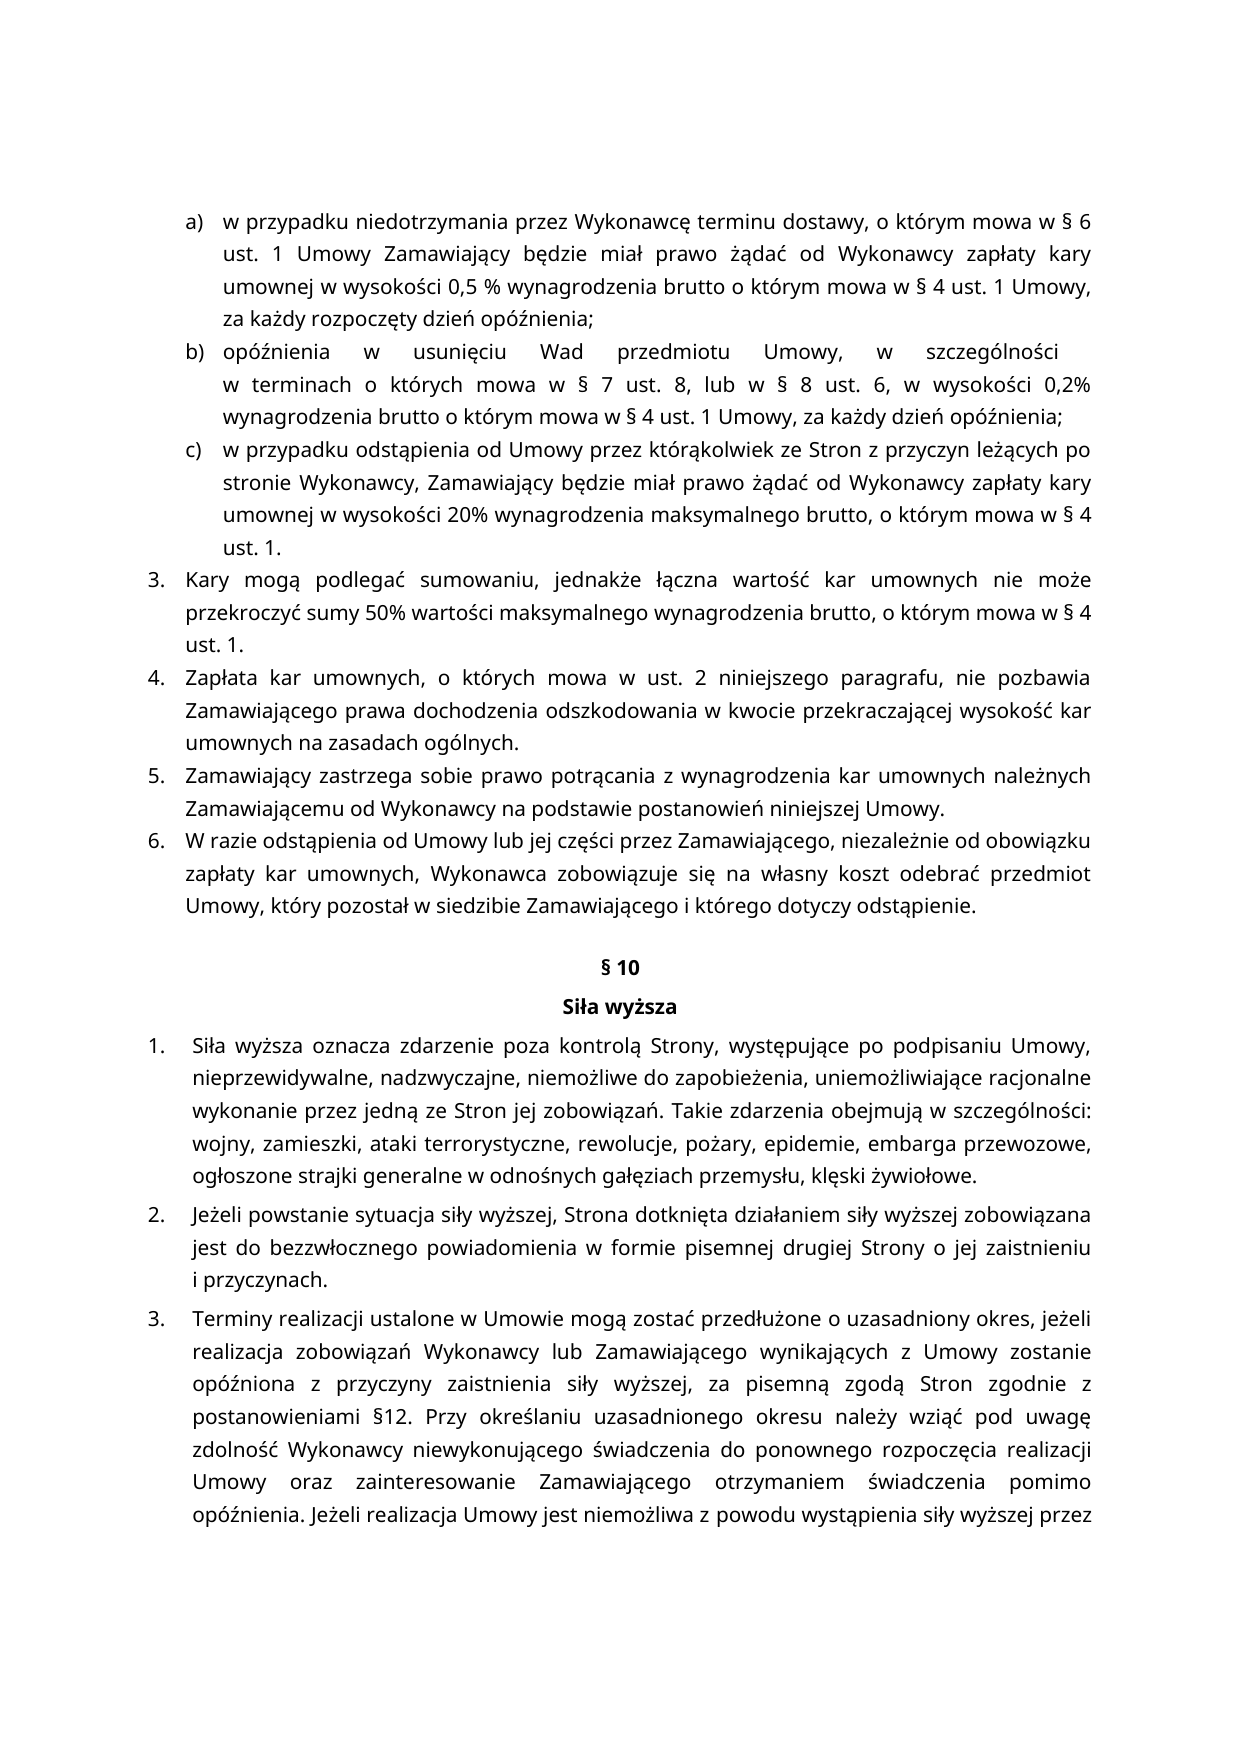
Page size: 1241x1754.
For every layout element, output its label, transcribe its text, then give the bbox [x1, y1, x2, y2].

list Zapłata kar umownych, o których mowa w ust. 2 niniejszego paragrafu, nie pozbawia Zamawiającego prawa dochodzenia odszkodowania w kwocie przekraczającej wysokość kar umownych na zasadach ogólnych. [148, 663, 1092, 757]
list W razie odstąpienia od Umowy lub jej części przez Zamawiającego, niezależnie od obowiązku zapłaty kar umownych, Wykonawca zobowiązuje się na własny koszt odebrać przedmiot Umowy, który pozostał w siedzibie Zamawiającego i którego dotyczy odstąpienie. [148, 826, 1092, 920]
list w przypadku odstąpienia od Umowy przez którąkolwiek ze Stron z przyczyn leżących po stronie Wykonawcy, Zamawiający będzie miał prawo żądać od Wykonawcy zapłaty kary umownej w wysokości 20% wynagrodzenia maksymalnego brutto, o którym mowa w § 4 ust. 1. [185, 435, 1092, 561]
list Kary mogą podlegać sumowaniu, jednakże łączna wartość kar umownych nie może przekroczyć sumy 50% wartości maksymalnego wynagrodzenia brutto, o którym mowa w § 4 ust. 1. [148, 565, 1092, 659]
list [148, 1304, 1092, 1528]
list Siła wyższa oznacza zdarzenie poza kontrolą Strony, występujące po podpisaniu Umowy, nieprzewidywalne, nadzwyczajne, niemożliwe do zapobieżenia, uniemożliwiające racjonalne wykonanie przez jedną ze Stron jej zobowiązań. Takie zdarzenia obejmują w szczególności: wojny, zamieszki, ataki terrorystyczne, rewolucje, pożary, epidemie, embarga przewozowe, ogłoszone strajki generalne w odnośnych gałęziach przemysłu, klęski żywiołowe. [148, 1031, 1092, 1190]
list opóźnienia w usunięciu Wad przedmiotu Umowy, w szczególności w terminach o których mowa w § 7 ust. 8, lub w § 8 ust. 6, w wysokości 0,2% wynagrodzenia brutto o którym mowa w § 4 ust. 1 Umowy, za każdy dzień opóźnienia; [185, 337, 1092, 431]
text Siła wyższa [148, 992, 1092, 1021]
text § 10 [148, 953, 1092, 982]
list w przypadku niedotrzymania przez Wykonawcę terminu dostawy, o którym mowa w § 6 ust. 1 Umowy Zamawiający będzie miał prawo żądać od Wykonawcy zapłaty kary umownej w wysokości 0,5 % wynagrodzenia brutto o którym mowa w § 4 ust. 1 Umowy, za każdy rozpoczęty dzień opóźnienia; [185, 207, 1092, 333]
list Zamawiający zastrzega sobie prawo potrącania z wynagrodzenia kar umownych należnych Zamawiającemu od Wykonawcy na podstawie postanowień niniejszej Umowy. [148, 761, 1092, 822]
list Jeżeli powstanie sytuacja siły wyższej, Strona dotknięta działaniem siły wyższej zobowiązana jest do bezzwłocznego powiadomienia w formie pisemnej drugiej Strony o jej zaistnieniu i przyczynach. [148, 1200, 1092, 1294]
